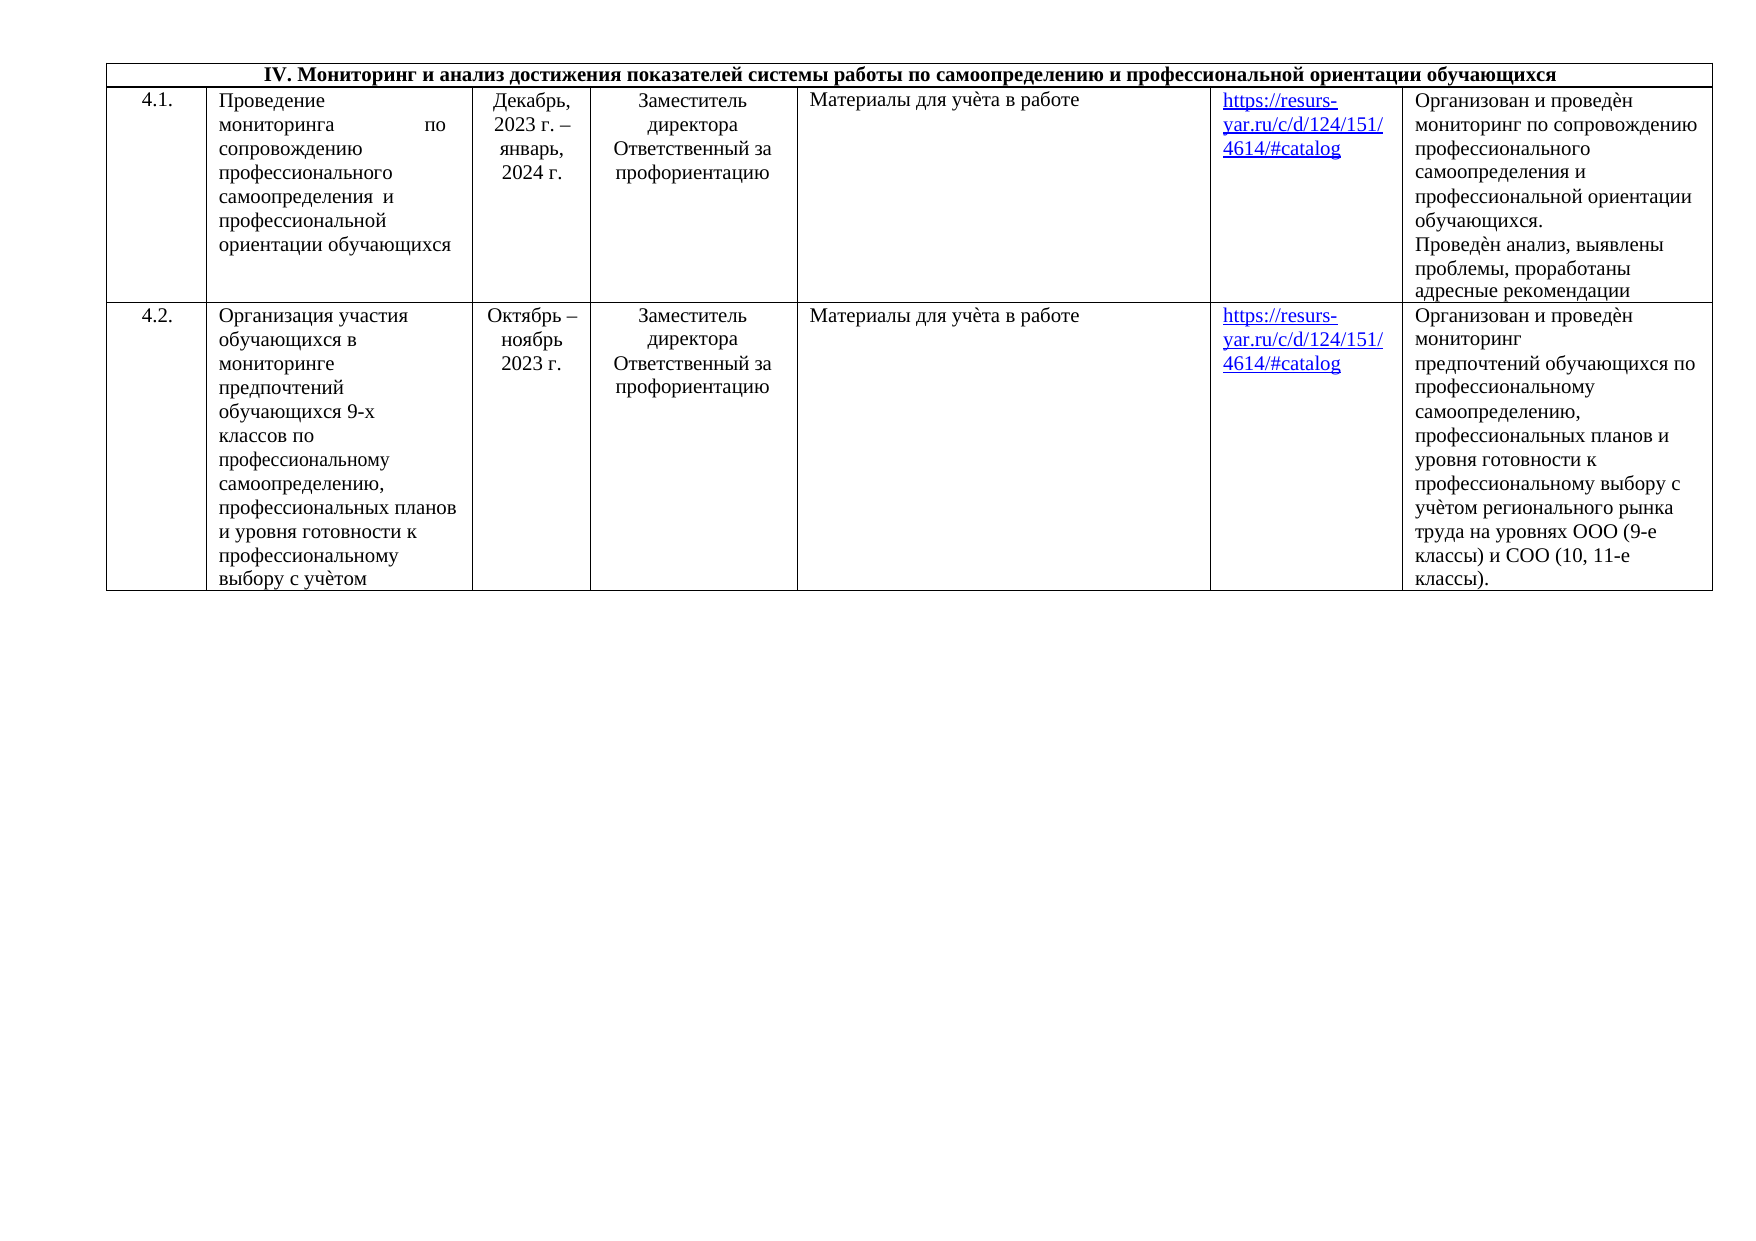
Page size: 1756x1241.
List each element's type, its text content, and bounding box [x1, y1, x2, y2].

table_cell Организован и проведѐн мониторинг предпочтений обучающихся по профессиональному самоопределению, профессиональных планов и уровня готовности к профессиональному выбору с учѐтом регионального рынка труда на уровнях ООО (9-е классы) и СОО (10, 11-е классы). [1403, 303, 1712, 590]
table_cell Декабрь, 2023 г. – январь, 2024 г. [473, 88, 590, 302]
table_cell 4.2. [107, 303, 206, 590]
table_cell Заместитель директора Ответственный за профориентацию [591, 303, 797, 590]
table_cell Материалы для учѐта в работе [798, 303, 1210, 590]
table_cell https://resurs- yar.ru/c/d/124/151/ 4614/#catalog [1211, 303, 1402, 590]
table_cell 4.1. [107, 88, 206, 302]
table_cell Организация участия обучающихся в мониторинге предпочтений обучающихся 9-х классов по профессиональному самоопределению, профессиональных планов и уровня готовности к профессиональному выбору с учѐтом [207, 303, 472, 590]
table_cell https://resurs- yar.ru/c/d/124/151/ 4614/#catalog [1211, 88, 1402, 302]
table_cell Проведение мониторинга по сопровождению профессионального самоопределения и профессиональной ориентации обучающихся [207, 88, 472, 302]
table_cell Октябрь – ноябрь 2023 г. [473, 303, 590, 590]
table_cell Заместитель директора Ответственный за профориентацию [591, 88, 797, 302]
table_header IV. Мониторинг и анализ достижения показателей системы работы по самоопределению и профессиональной ориентации обучающихся [107, 64, 1712, 86]
table_cell Организован и проведѐн мониторинг по сопровождению профессионального самоопределения и профессиональной ориентации обучающихся. Проведѐн анализ, выявлены проблемы, проработаны адресные рекомендации [1403, 88, 1712, 302]
table_cell Материалы для учѐта в работе [798, 88, 1210, 302]
